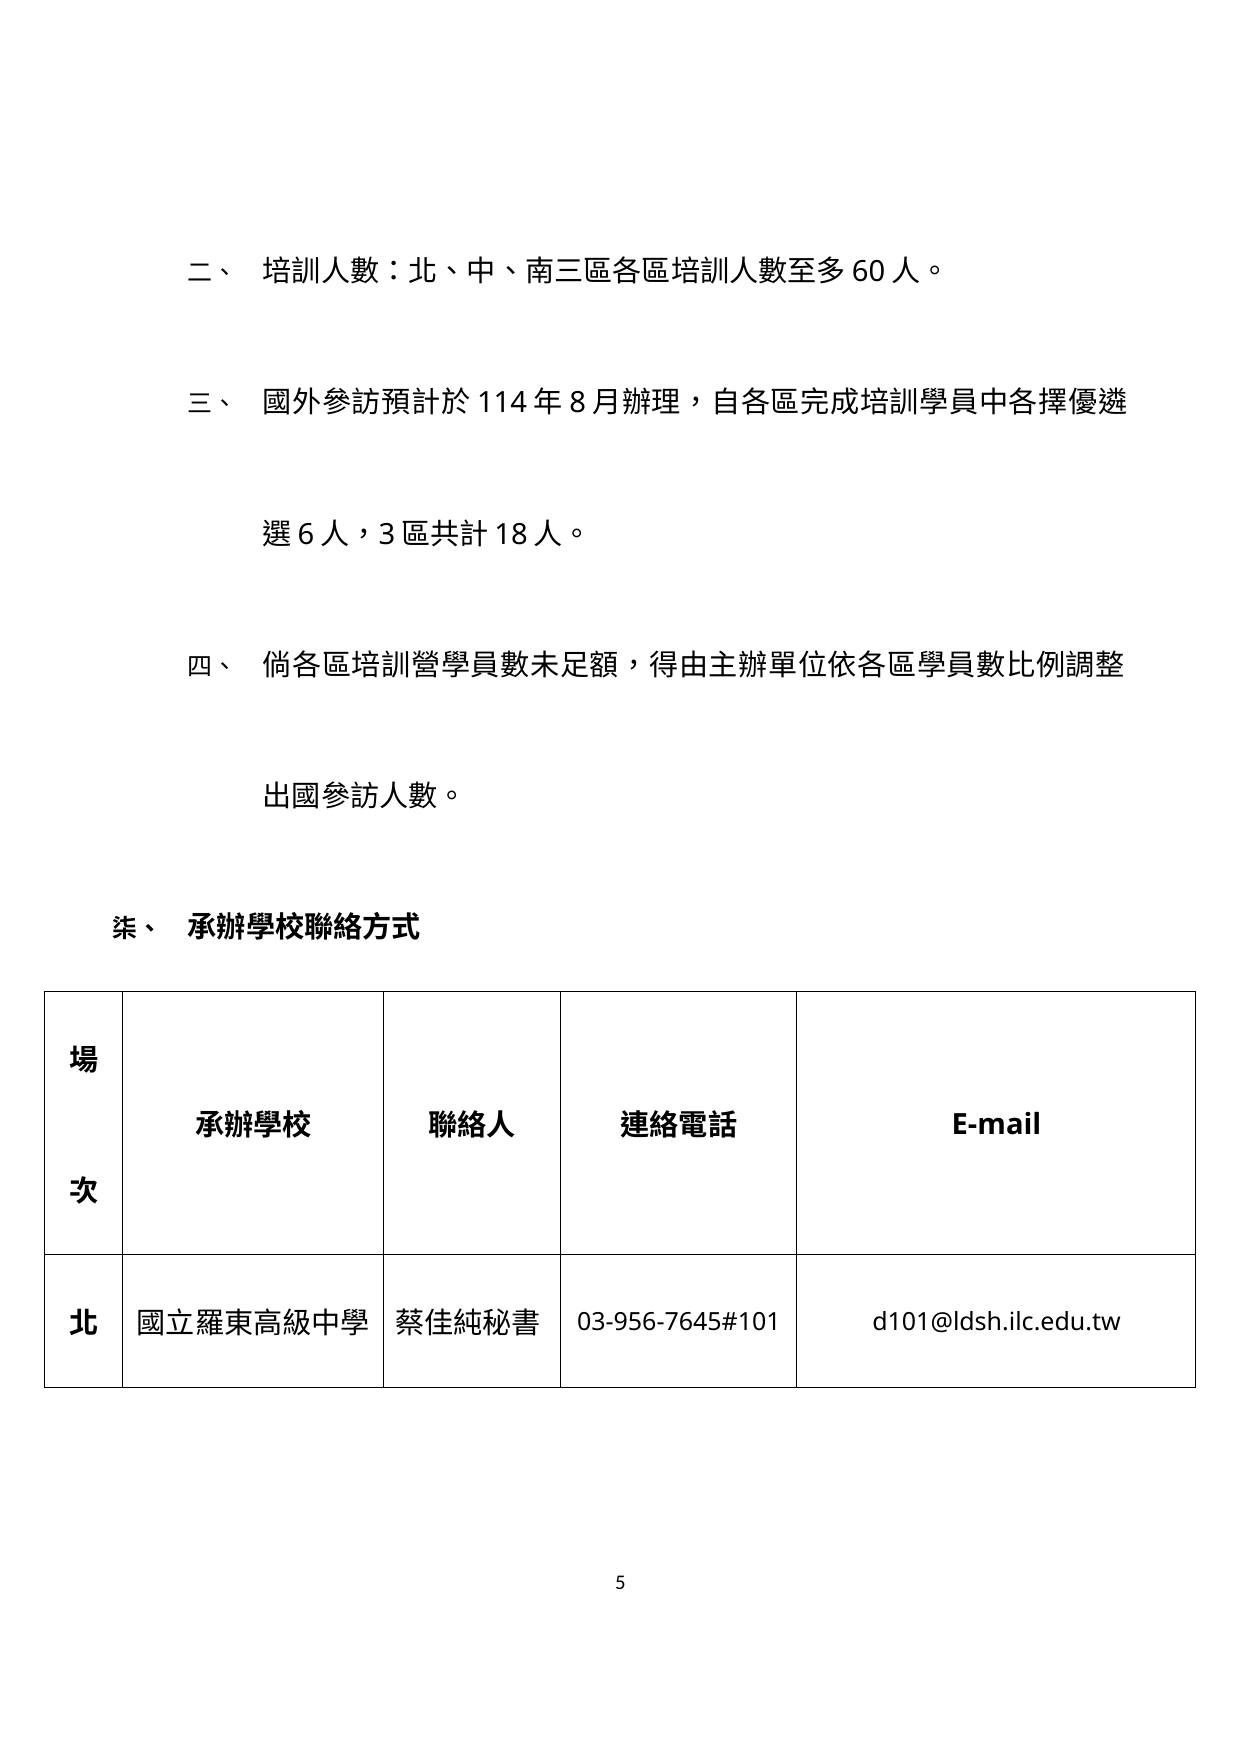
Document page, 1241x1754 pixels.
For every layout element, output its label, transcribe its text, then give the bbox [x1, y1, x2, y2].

table_header 連絡電話 [561, 992, 796, 1254]
list 倘各區培訓營學員數未足額，得由主辦單位依各區學員數比例調整出國參訪人數。 [187, 597, 1128, 859]
table_cell 國立羅東高級中學 [123, 1255, 383, 1387]
table_header 場次 [45, 992, 122, 1254]
table_header 承辦學校 [123, 992, 383, 1254]
table_header E-mail [797, 992, 1195, 1254]
table_cell 03-956-7645#101 [561, 1255, 796, 1387]
list 培訓人數：北、中、南三區各區培訓人數至多60人。 [187, 203, 1128, 334]
table_cell 北區 [45, 1255, 122, 1387]
table_header 聯絡人 [384, 992, 560, 1254]
list 國外參訪預計於114年8月辦理，自各區完成培訓學員中各擇優遴選6人，3區共計18人。 [187, 334, 1128, 597]
table_cell 蔡佳純秘書 [384, 1255, 560, 1387]
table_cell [797, 1255, 1195, 1387]
list 承辦學校聯絡方式 [112, 859, 1128, 991]
